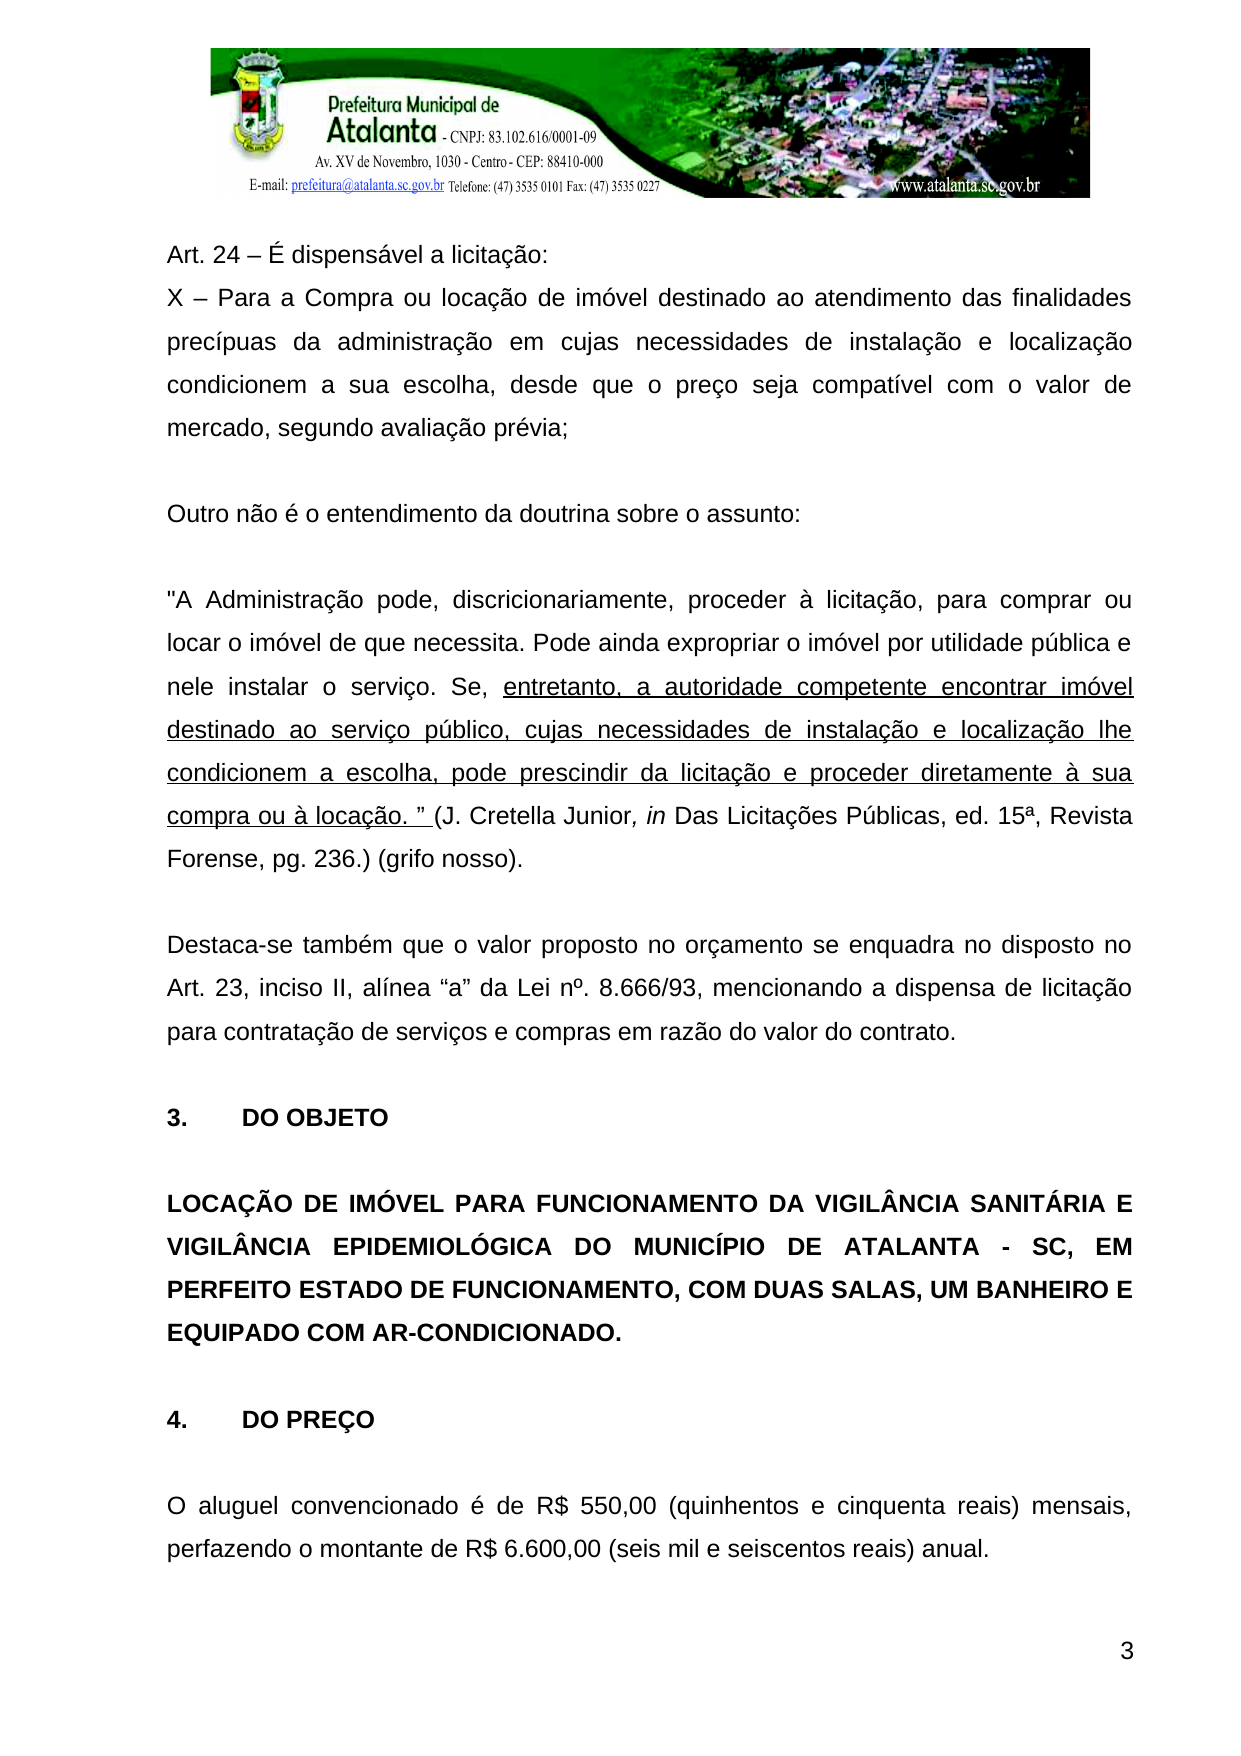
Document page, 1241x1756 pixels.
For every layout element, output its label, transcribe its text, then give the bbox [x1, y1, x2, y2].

text "A Administração pode, discricionariamente, proceder à licitação, para comprar ou locar o imóvel de que necessita. Pode ainda expropriar o imóvel por utilidade pública e nele instalar o serviço. Se, entretanto, a autoridade competente encontrar imóvel destinado ao serviço público, cujas necessidades de instalação e localização lhe condicionem a escolha, pode prescindir da licitação e proceder diretamente à sua compra ou à locação. ” (J. Cretella Junior, in Das Licitações Públicas, ed. 15ª, Revista Forense, pg. 236.) (grifo nosso). [167, 784, 1134, 873]
text X – Para a Compra ou locação de imóvel destinado ao atendimento das finalidades precípuas da administração em cujas necessidades de instalação e localização condicionem a sua escolha, desde que o preço seja compatível com o valor de mercado, segundo avaliação prévia; [167, 283, 1134, 442]
text Outro não é o entendimento da doutrina sobre o assunto: [167, 499, 1134, 528]
text "A Administração pode, discricionariamente, proceder à licitação, para comprar ou locar o imóvel de que necessita. Pode ainda expropriar o imóvel por utilidade pública e nele instalar o serviço. Se, entretanto, a autoridade competente encontrar imóvel destinado ao serviço público, cujas necessidades de instalação e localização lhe condicionem a escolha, pode prescindir da licitação e proceder diretamente à sua compra ou à locação. ” (J. Cretella Junior, in Das Licitações Públicas, ed. 15ª, Revista Forense, pg. 236.) (grifo nosso). [167, 585, 1134, 740]
text Destaca-se também que o valor proposto no orçamento se enquadra no disposto no Art. 23, inciso II, alínea “a” da Lei nº. 8.666/93, mencionando a dispensa de licitação para contratação de serviços e compras em razão do valor do contrato. [167, 930, 1134, 1045]
list DO OBJETO [167, 1103, 1134, 1132]
list DO PREÇO [167, 1405, 1134, 1433]
text O aluguel convencionado é de R$ 550,00 (quinhentos e cinquenta reais) mensais, perfazendo o montante de R$ 6.600,00 (seis mil e seiscentos reais) anual. [167, 1491, 1134, 1563]
text "A Administração pode, discricionariamente, proceder à licitação, para comprar ou locar o imóvel de que necessita. Pode ainda expropriar o imóvel por utilidade pública e nele instalar o serviço. Se, entretanto, a autoridade competente encontrar imóvel destinado ao serviço público, cujas necessidades de instalação e localização lhe condicionem a escolha, pode prescindir da licitação e proceder diretamente à sua compra ou à locação. ” (J. Cretella Junior, in Das Licitações Públicas, ed. 15ª, Revista Forense, pg. 236.) (grifo nosso). [167, 741, 1134, 783]
text Art. 24 – É dispensável a licitação: [167, 240, 1134, 269]
picture [210, 48, 1091, 198]
text LOCAÇÃO DE IMÓVEL PARA FUNCIONAMENTO DA VIGILÂNCIA SANITÁRIA E VIGILÂNCIA EPIDEMIOLÓGICA DO MUNICÍPIO DE ATALANTA - SC, EM PERFEITO ESTADO DE FUNCIONAMENTO, COM DUAS SALAS, UM BANHEIRO E EQUIPADO COM AR-CONDICIONADO. [167, 1189, 1134, 1347]
